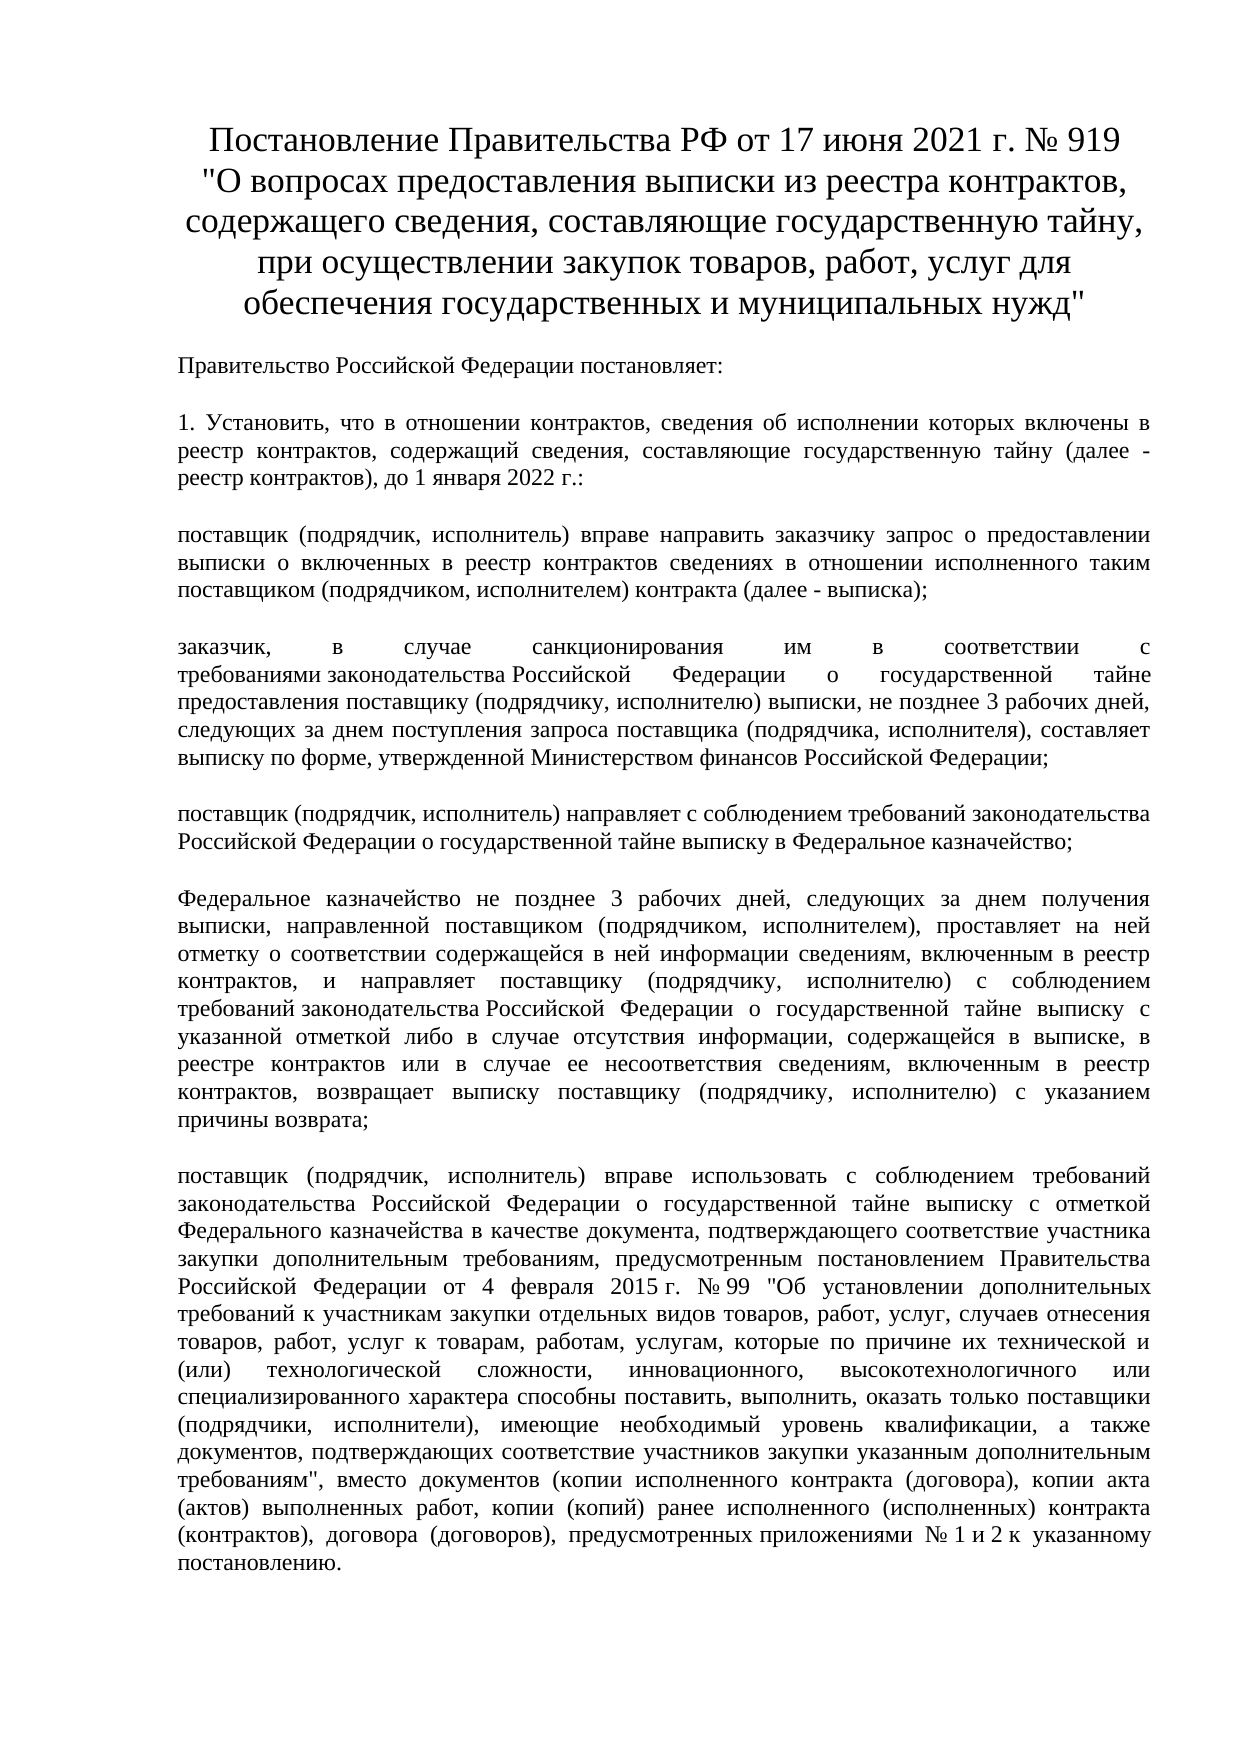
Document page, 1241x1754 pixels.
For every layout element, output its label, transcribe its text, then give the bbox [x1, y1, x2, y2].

text Правительство Российской Федерации постановляет: [177, 351, 1152, 379]
text поставщик (подрядчик, исполнитель) вправе использовать с соблюдением требований законодательства Российской Федерации о государственной тайне выписку с отметкой Федерального казначейства в качестве документа, подтверждающего соответствие участника закупки дополнительным требованиям, предусмотренным постановлением Правительства Российской Федерации от 4 февраля 2015 г. № 99 "Об установлении дополнительных требований к участникам закупки отдельных видов товаров, работ, услуг, случаев отнесения товаров, работ, услуг к товарам, работам, услугам, которые по причине их технической и (или) технологической сложности, инновационного, высокотехнологичного или специализированного характера способны поставить, выполнить, оказать только поставщики (подрядчики, исполнители), имеющие необходимый уровень квалификации, а также документов, подтверждающих соответствие участников закупки указанным дополнительным требованиям", вместо документов (копии исполненного контракта (договора), копии акта (актов) выполненных работ, копии (копий) ранее исполненного (исполненных) контракта (контрактов), договора (договоров), предусмотренных приложениями № 1 и 2 к указанному постановлению. [177, 1161, 1152, 1575]
text 1. Установить, что в отношении контрактов, сведения об исполнении которых включены в реестр контрактов, содержащий сведения, составляющие государственную тайну (далее - реестр контрактов), до 1 января 2022 г.: [177, 408, 1152, 491]
text поставщик (подрядчик, исполнитель) вправе направить заказчику запрос о предоставлении выписки о включенных в реестр контрактов сведениях в отношении исполненного таким поставщиком (подрядчиком, исполнителем) контракта (далее - выписка); [177, 520, 1152, 603]
text Постановление Правительства РФ от 17 июня 2021 г. № 919 "О вопросах предоставления выписки из реестра контрактов, содержащего сведения, составляющие государственную тайну, при осуществлении закупок товаров, работ, услуг для обеспечения государственных и муниципальных нужд" [177, 118, 1152, 322]
text заказчик, в случае санкционирования им в соответствии с требованиями законодательства Российской Федерации о государственной тайне предоставления поставщику (подрядчику, исполнителю) выписки, не позднее 3 рабочих дней, следующих за днем поступления запроса поставщика (подрядчика, исполнителя), составляет выписку по форме, утвержденной Министерством финансов Российской Федерации; [177, 632, 1152, 770]
text поставщик (подрядчик, исполнитель) направляет с соблюдением требований законодательства Российской Федерации о государственной тайне выписку в Федеральное казначейство; [177, 799, 1152, 854]
text Федеральное казначейство не позднее 3 рабочих дней, следующих за днем получения выписки, направленной поставщиком (подрядчиком, исполнителем), проставляет на ней отметку о соответствии содержащейся в ней информации сведениям, включенным в реестр контрактов, и направляет поставщику (подрядчику, исполнителю) с соблюдением требований законодательства Российской Федерации о государственной тайне выписку с указанной отметкой либо в случае отсутствия информации, содержащейся в выписке, в реестре контрактов или в случае ее несоответствия сведениям, включенным в реестр контрактов, возвращает выписку поставщику (подрядчику, исполнителю) с указанием причины возврата; [177, 884, 1152, 1132]
